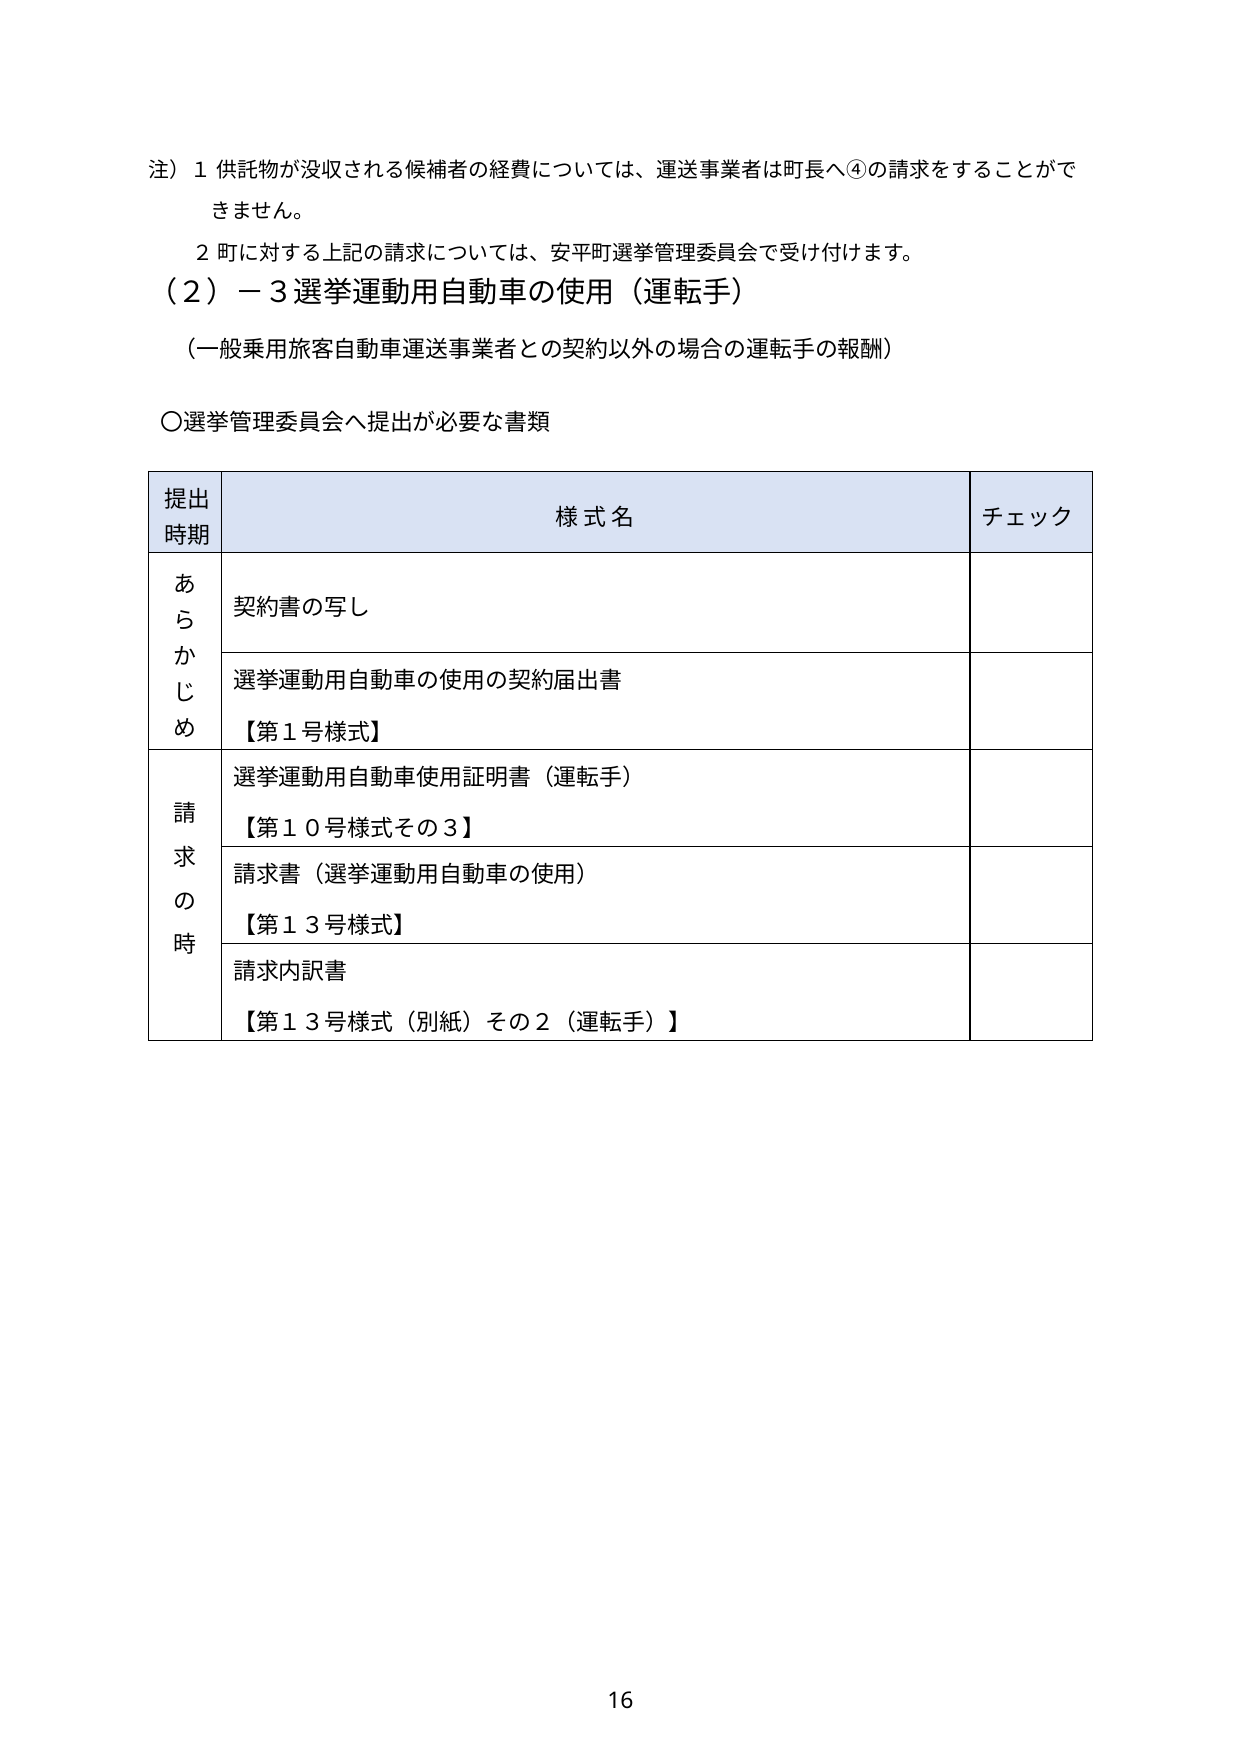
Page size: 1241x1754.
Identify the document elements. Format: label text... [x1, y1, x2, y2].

table_cell 選挙運動用自動車使用証明書（運転手） 【第１０号様式その３】 [222, 750, 969, 846]
table_cell 請求内訳書 【第１３号様式（別紙）その２（運転手）】 [222, 944, 969, 1039]
table_cell 選挙運動用自動車の使用の契約届出書 【第１号様式】 [222, 653, 969, 749]
table_cell 請求書（選挙運動用自動車の使用） 【第１３号様式】 [222, 847, 969, 943]
table_header チェック [971, 472, 1092, 552]
text （一般乗用旅客自動車運送事業者との契約以外の場合の運転手の報酬） [173, 331, 1081, 364]
table_cell あらかじめ [149, 553, 221, 749]
text （２）－３選挙運動用自動車の使用（運転手） [148, 269, 1081, 311]
table_header 様 式 名 [222, 472, 969, 552]
text 注）１ 供託物が没収される候補者の経費については、運送事業者は町長へ④の請求をすることができません。 [148, 153, 1081, 224]
table_cell [971, 653, 1092, 749]
table_cell 請求の時 [149, 750, 221, 1039]
table_cell [971, 553, 1092, 652]
table_cell [971, 944, 1092, 1039]
text ２ 町に対する上記の請求については、安平町選挙管理委員会で受け付けます。 [180, 236, 1081, 266]
text 〇選挙管理委員会へ提出が必要な書類 [160, 404, 1081, 437]
table_cell [971, 750, 1092, 846]
table_cell [971, 847, 1092, 943]
table_cell 契約書の写し [222, 553, 969, 652]
table_header 提出時期 [149, 472, 221, 552]
